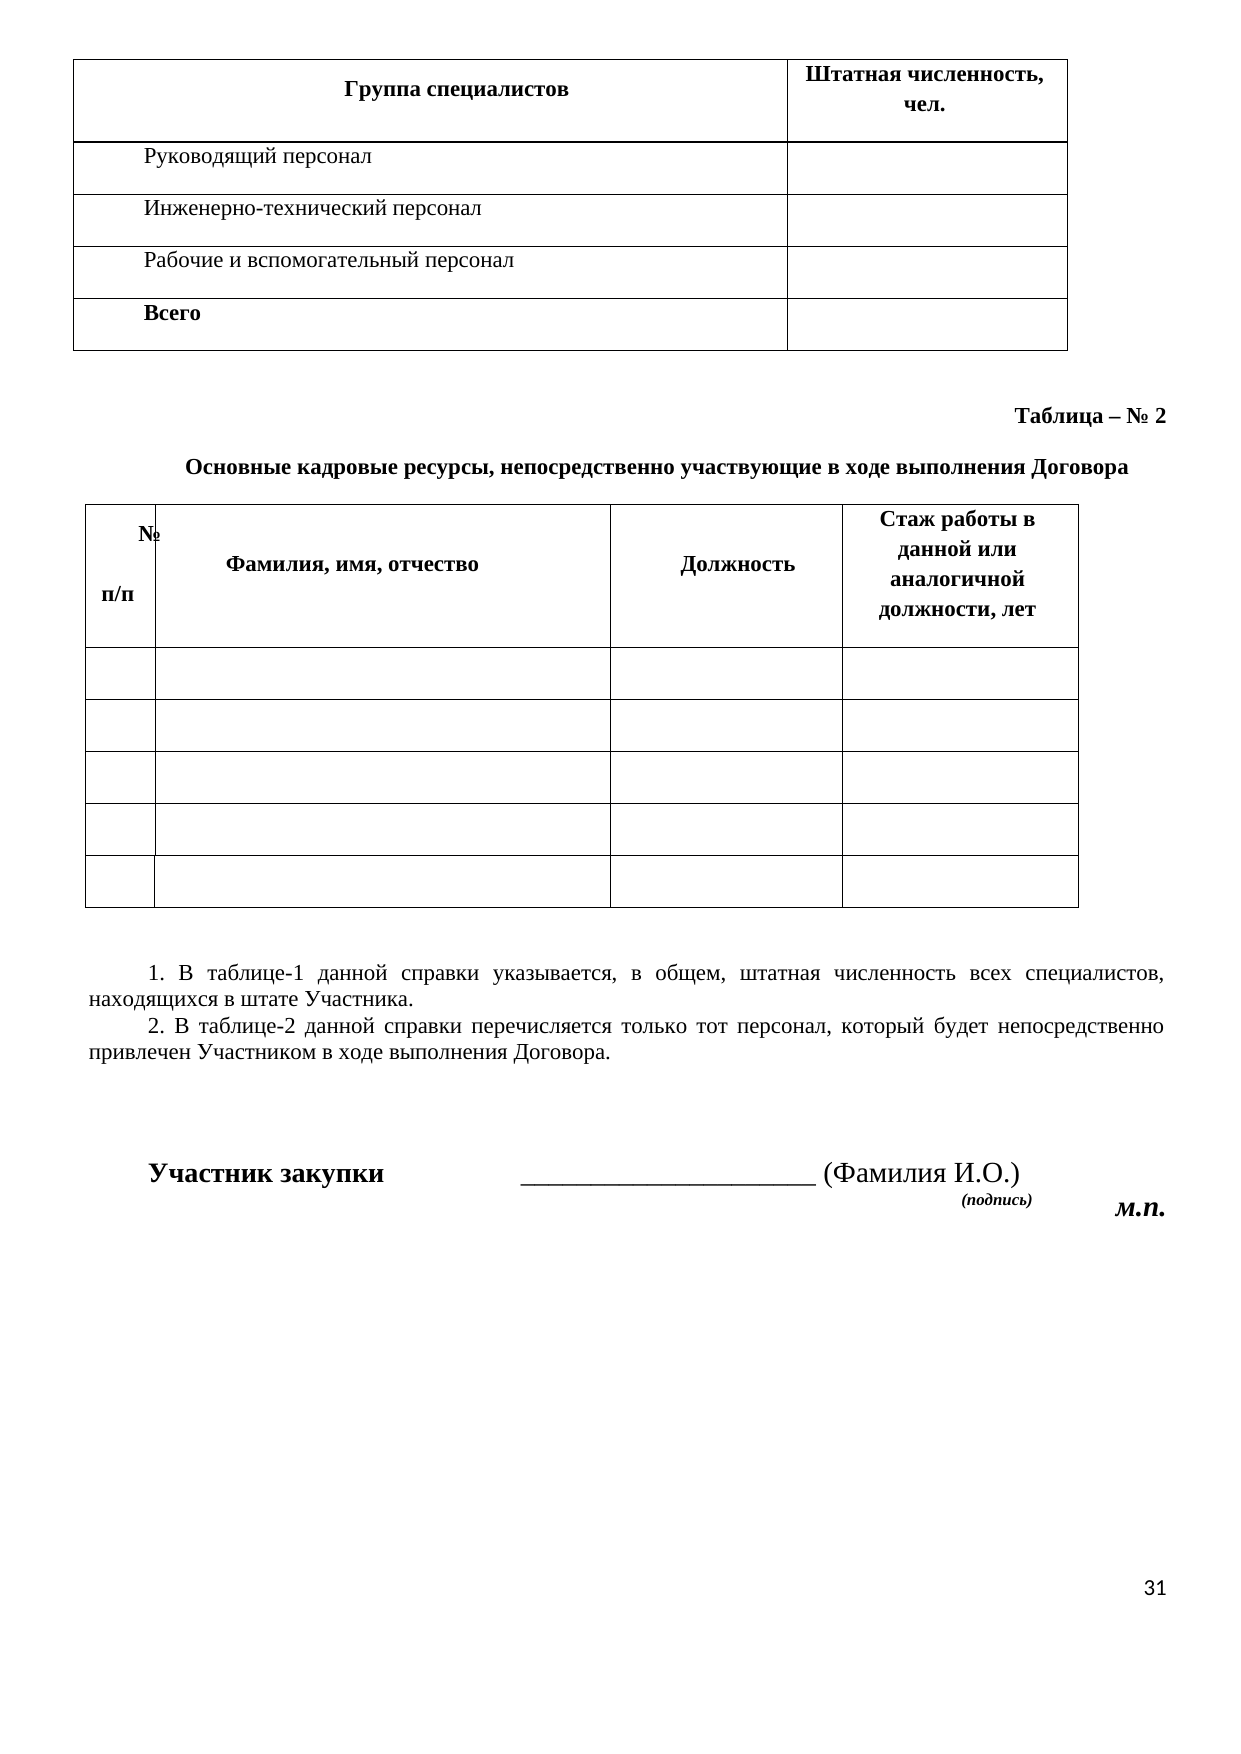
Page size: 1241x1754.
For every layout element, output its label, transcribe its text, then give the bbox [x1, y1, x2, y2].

table_header Должность [611, 505, 842, 647]
table_cell [611, 752, 842, 803]
text Таблица – № 2 [89, 402, 1166, 428]
table_cell [611, 804, 842, 855]
table_cell [843, 700, 1078, 751]
text (подпись) м.п. [89, 1189, 1166, 1223]
table_cell Инженерно-технический персонал [74, 195, 787, 246]
table_cell [788, 299, 1067, 350]
table_cell Всего [74, 299, 787, 350]
table_cell [788, 247, 1067, 298]
table_cell Руководящий персонал [74, 143, 787, 193]
table_header № п/п [86, 505, 155, 647]
table_cell [611, 700, 842, 751]
table_cell [611, 648, 842, 699]
table_cell [788, 143, 1067, 193]
table_cell [611, 856, 842, 907]
table_header Штатная численность, чел. [788, 60, 1067, 141]
table_cell [86, 856, 154, 907]
table_cell [156, 752, 610, 803]
table_cell [156, 804, 610, 855]
table_header Группа специалистов [74, 60, 787, 141]
table_cell [155, 856, 610, 907]
text Основные кадровые ресурсы, непосредственно участвующие в ходе выполнения Договора [89, 453, 1166, 479]
text Участник закупки _____________________ (Фамилия И.О.) [89, 1156, 1166, 1189]
table_cell [86, 804, 155, 855]
text 2. В таблице-2 данной справки перечисляется только тот персонал, который будет непосредственно привлечен Участником в ходе выполнения Договора. [89, 1012, 1166, 1064]
table_cell [843, 648, 1078, 699]
text 1. В таблице-1 данной справки указывается, в общем, штатная численность всех специалистов, находящихся в штате Участника. [89, 959, 1166, 1012]
table_header Фамилия, имя, отчество [156, 505, 610, 647]
table_cell [86, 752, 155, 803]
table_cell [156, 700, 610, 751]
table_cell [86, 648, 155, 699]
table_header Стаж работы в данной или аналогичной должности, лет [843, 505, 1078, 647]
table_cell [86, 700, 155, 751]
table_cell Рабочие и вспомогательный персонал [74, 247, 787, 298]
table_cell [843, 752, 1078, 803]
table_cell [843, 804, 1078, 855]
table_cell [788, 195, 1067, 246]
table_cell [843, 856, 1078, 907]
table_cell [156, 648, 610, 699]
